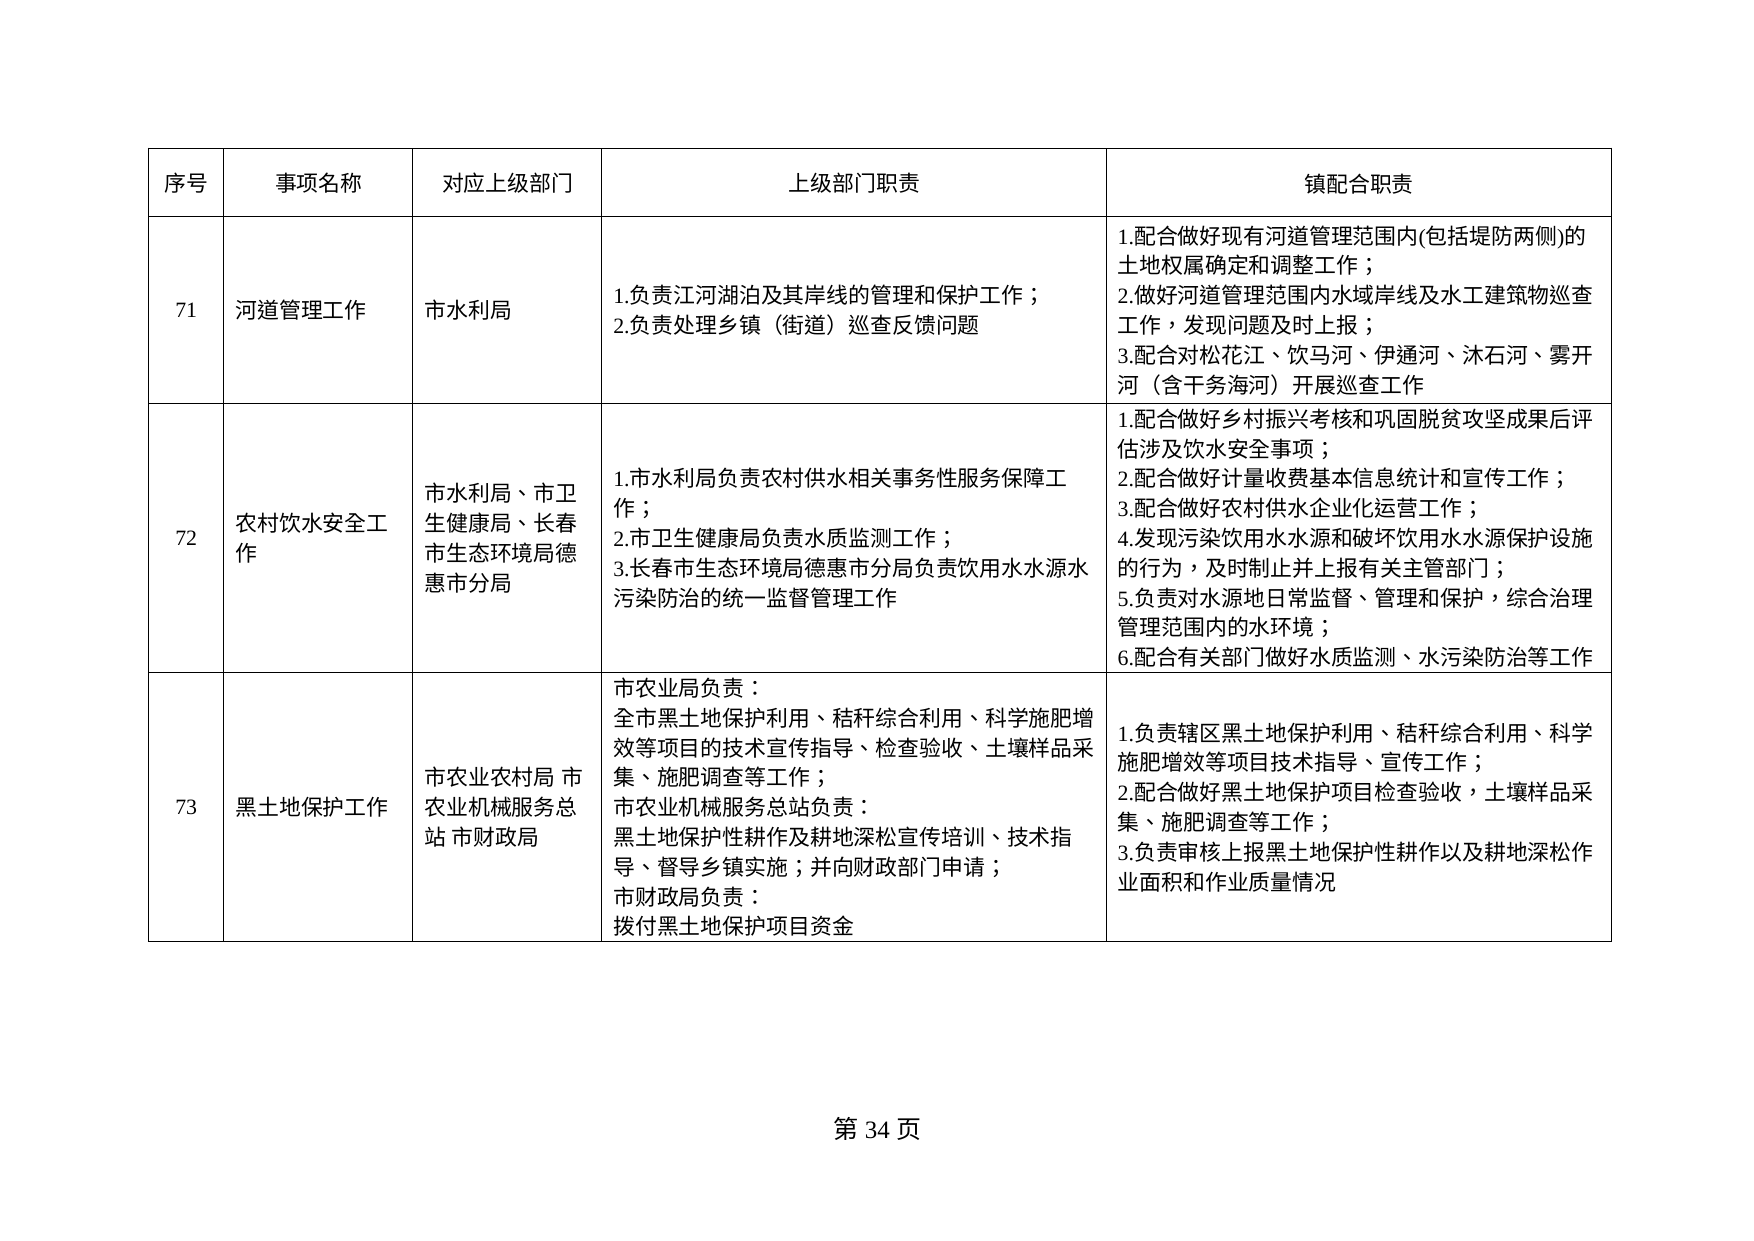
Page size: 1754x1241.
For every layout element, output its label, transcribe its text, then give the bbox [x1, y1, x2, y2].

table_cell 市水利局 [413, 217, 601, 403]
table_cell 农村饮水安全工作 [224, 404, 412, 672]
table_cell 市农业局负责： 全市黑土地保护利用、秸秆综合利用、科学施肥增效等项目的技术宣传指导、检查验收、土壤样品采集、施肥调查等工作； 市农业机械服务总站负责： 黑土地保护性耕作及耕地深松宣传培训、技术指导、督导乡镇实施；并向财政部门申请； 市财政局负责： 拨付黑土地保护项目资金 [602, 673, 1106, 941]
table_cell 黑土地保护工作 [224, 673, 412, 941]
table_header 镇配合职责 [1107, 149, 1611, 216]
table_cell 1.负责辖区黑土地保护利用、秸秆综合利用、科学施肥增效等项目技术指导、宣传工作； 2.配合做好黑土地保护项目检查验收，土壤样品采集、施肥调查等工作； 3.负责审核上报黑土地保护性耕作以及耕地深松作业面积和作业质量情况 [1107, 673, 1611, 941]
table_cell 71 [149, 217, 223, 403]
table_cell 1.配合做好乡村振兴考核和巩固脱贫攻坚成果后评估涉及饮水安全事项； 2.配合做好计量收费基本信息统计和宣传工作； 3.配合做好农村供水企业化运营工作； 4.发现污染饮用水水源和破坏饮用水水源保护设施的行为，及时制止并上报有关主管部门； 5.负责对水源地日常监督、管理和保护，综合治理管理范围内的水环境； 6.配合有关部门做好水质监测、水污染防治等工作 [1107, 404, 1611, 672]
table_header 对应上级部门 [413, 149, 601, 216]
table_cell 73 [149, 673, 223, 941]
table_cell 市水利局、市卫生健康局、长春市生态环境局德惠市分局 [413, 404, 601, 672]
table_cell 市农业农村局 市农业机械服务总站 市财政局 [413, 673, 601, 941]
table_cell 河道管理工作 [224, 217, 412, 403]
table_header 事项名称 [224, 149, 412, 216]
table_header 序号 [149, 149, 223, 216]
table_cell 72 [149, 404, 223, 672]
table_cell 1.市水利局负责农村供水相关事务性服务保障工作； 2.市卫生健康局负责水质监测工作； 3.长春市生态环境局德惠市分局负责饮用水水源水污染防治的统一监督管理工作 [602, 404, 1106, 672]
table_cell 1.配合做好现有河道管理范围内(包括堤防两侧)的土地权属确定和调整工作； 2.做好河道管理范围内水域岸线及水工建筑物巡查工作，发现问题及时上报； 3.配合对松花江、饮马河、伊通河、沐石河、雾开河（含干务海河）开展巡查工作 [1107, 217, 1611, 403]
table_cell 1.负责江河湖泊及其岸线的管理和保护工作； 2.负责处理乡镇（街道）巡查反馈问题 [602, 217, 1106, 403]
table_header 上级部门职责 [602, 149, 1106, 216]
